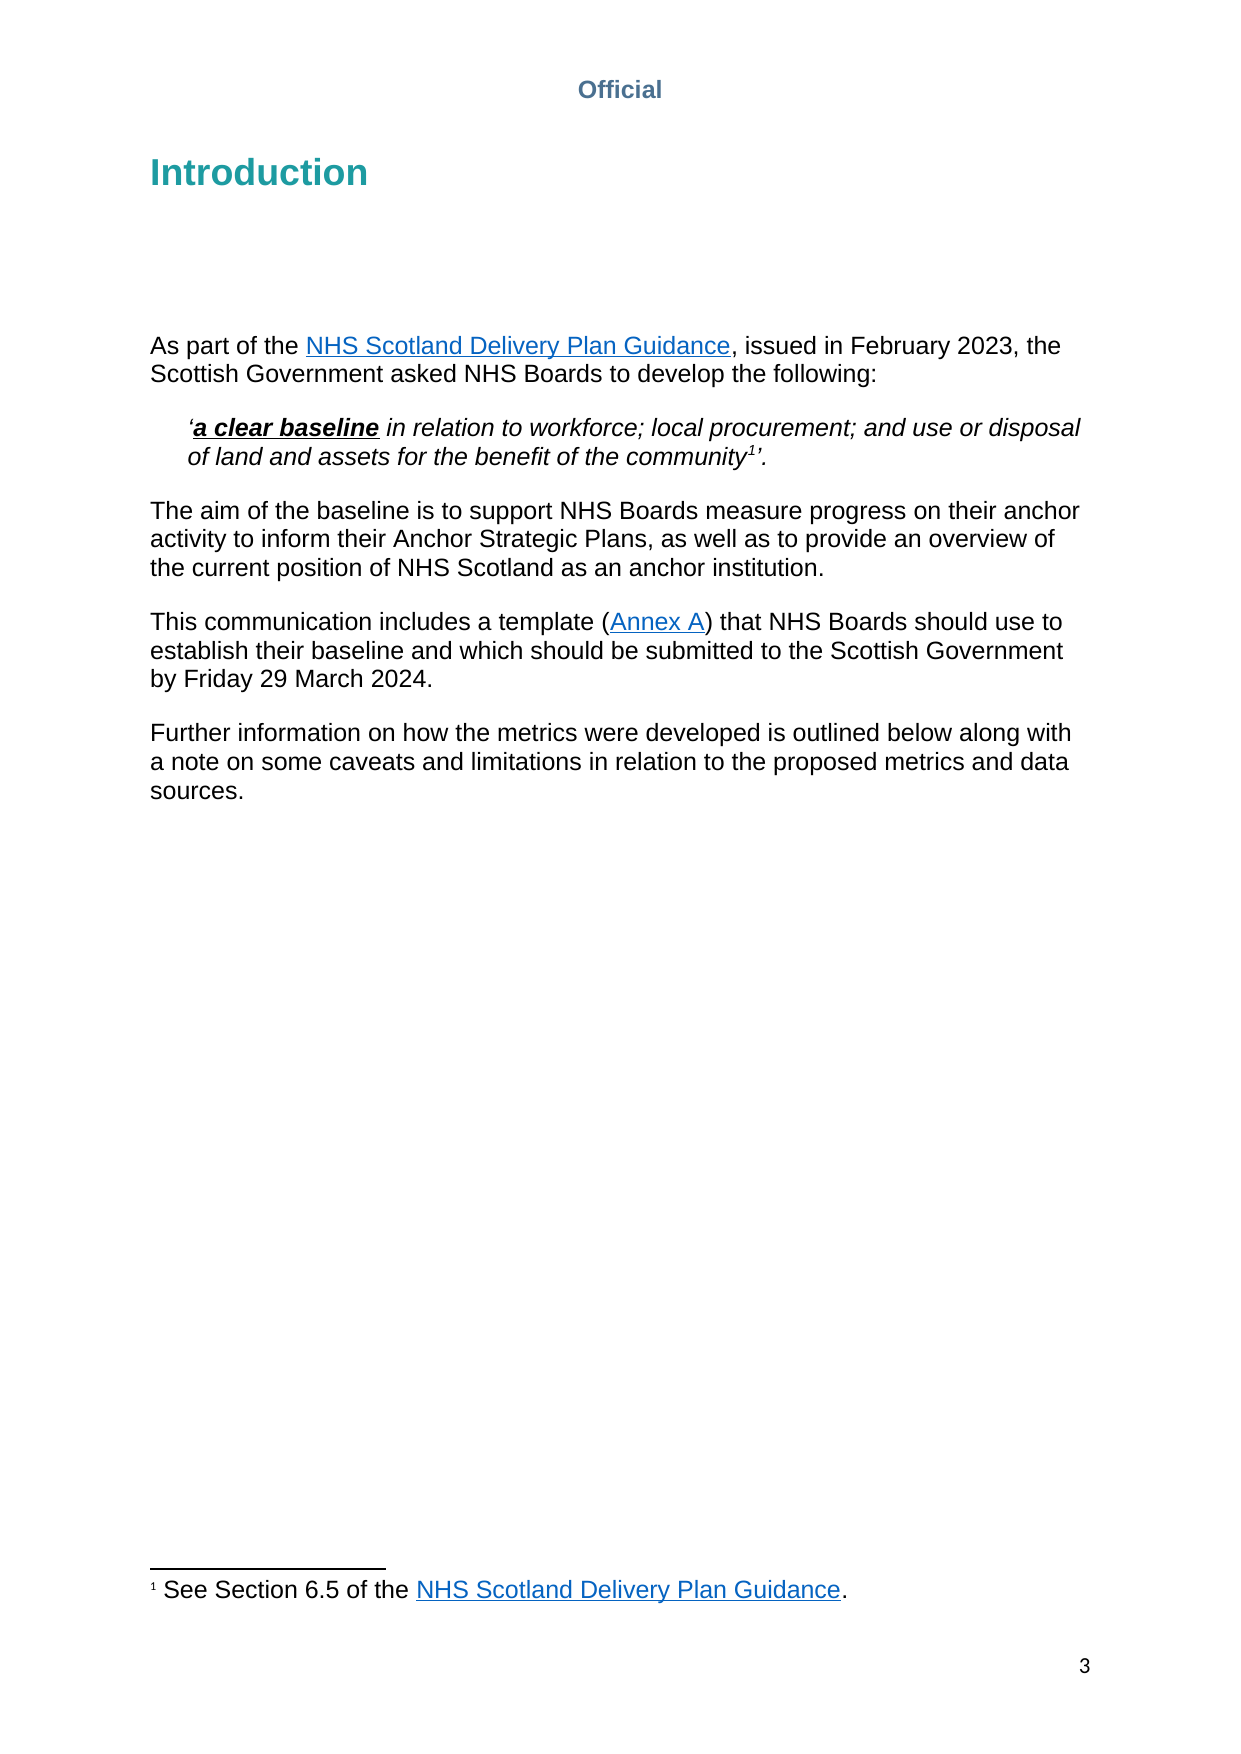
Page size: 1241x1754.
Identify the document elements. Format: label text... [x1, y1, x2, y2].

text This communication includes a template (Annex A) that NHS Boards should use to establish their baseline and which should be submitted to the Scottish Government by Friday 29 March 2024. [150, 607, 1090, 693]
text As part of the NHS Scotland Delivery Plan Guidance, issued in February 2023, the Scottish Government asked NHS Boards to develop the following: [150, 331, 1090, 388]
subtitle Introduction [150, 150, 1090, 193]
text The aim of the baseline is to support NHS Boards measure progress on their anchor activity to inform their Anchor Strategic Plans, as well as to provide an overview of the current position of NHS Scotland as an anchor institution. [150, 496, 1090, 582]
text Further information on how the metrics were developed is outlined below along with a note on some caveats and limitations in relation to the proposed metrics and data sources. [150, 718, 1090, 804]
text ‘a clear baseline in relation to workforce; local procurement; and use or disposal of land and assets for the benefit of the community’. [187, 413, 1090, 471]
